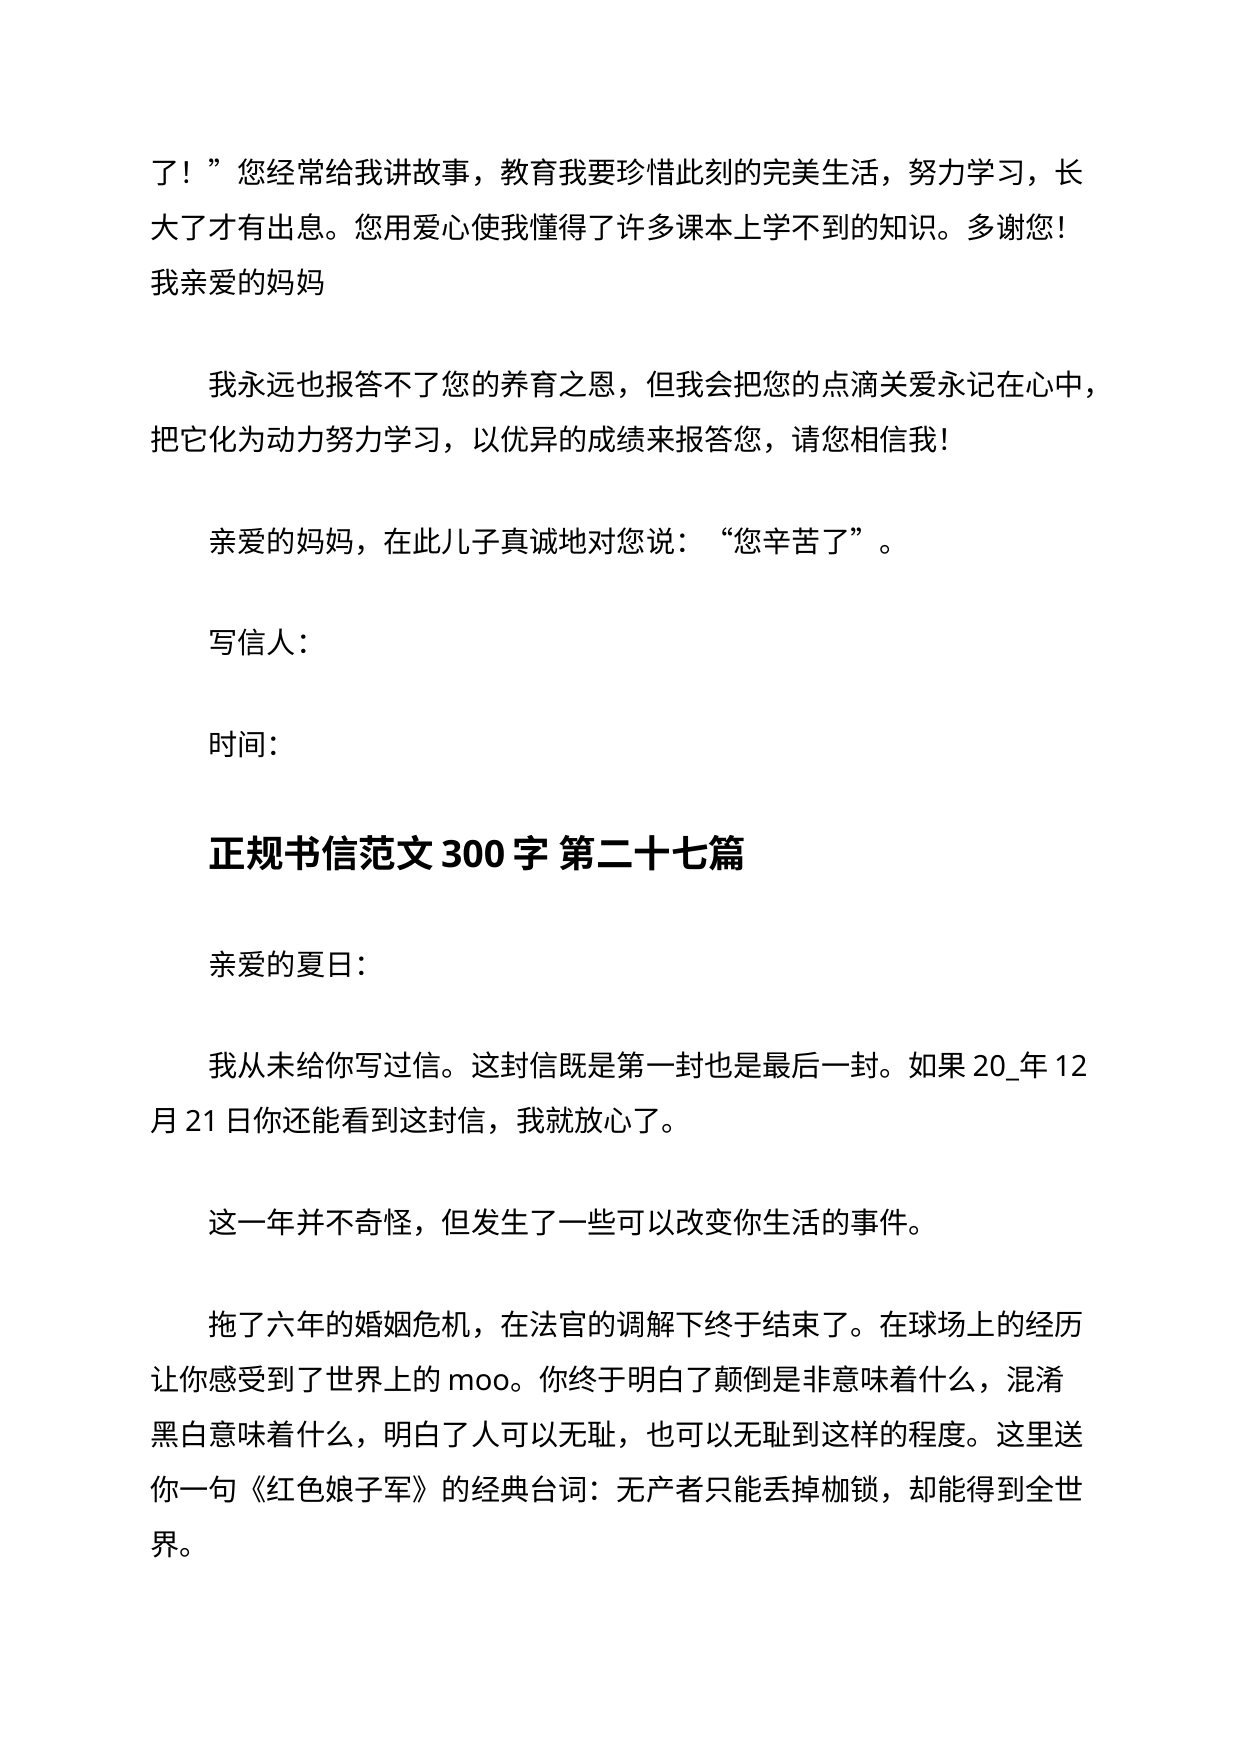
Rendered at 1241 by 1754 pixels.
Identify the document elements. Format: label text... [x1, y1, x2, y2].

text 我永远也报答不了您的养育之恩，但我会把您的点滴关爱永记在心中，把它化为动力努力学习，以优异的成绩来报答您，请您相信我！ [150, 362, 1090, 459]
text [150, 150, 1090, 302]
text 正规书信范文300字 第二十七篇 [150, 823, 1090, 878]
text 亲爱的夏日： [150, 941, 1090, 983]
text 我从未给你写过信。这封信既是第一封也是最后一封。如果20_年12月21日你还能看到这封信，我就放心了。 [150, 1043, 1090, 1140]
text 时间： [150, 722, 1090, 764]
text 拖了六年的婚姻危机，在法官的调解下终于结束了。在球场上的经历让你感受到了世界上的moo。你终于明白了颠倒是非意味着什么，混淆黑白意味着什么，明白了人可以无耻，也可以无耻到这样的程度。这里送你一句《红色娘子军》的经典台词：无产者只能丢掉枷锁，却能得到全世界。 [150, 1302, 1090, 1564]
text 这一年并不奇怪，但发生了一些可以改变你生活的事件。 [150, 1200, 1090, 1242]
text 写信人： [150, 620, 1090, 662]
text 亲爱的妈妈，在此儿子真诚地对您说：“您辛苦了”。 [150, 518, 1090, 561]
